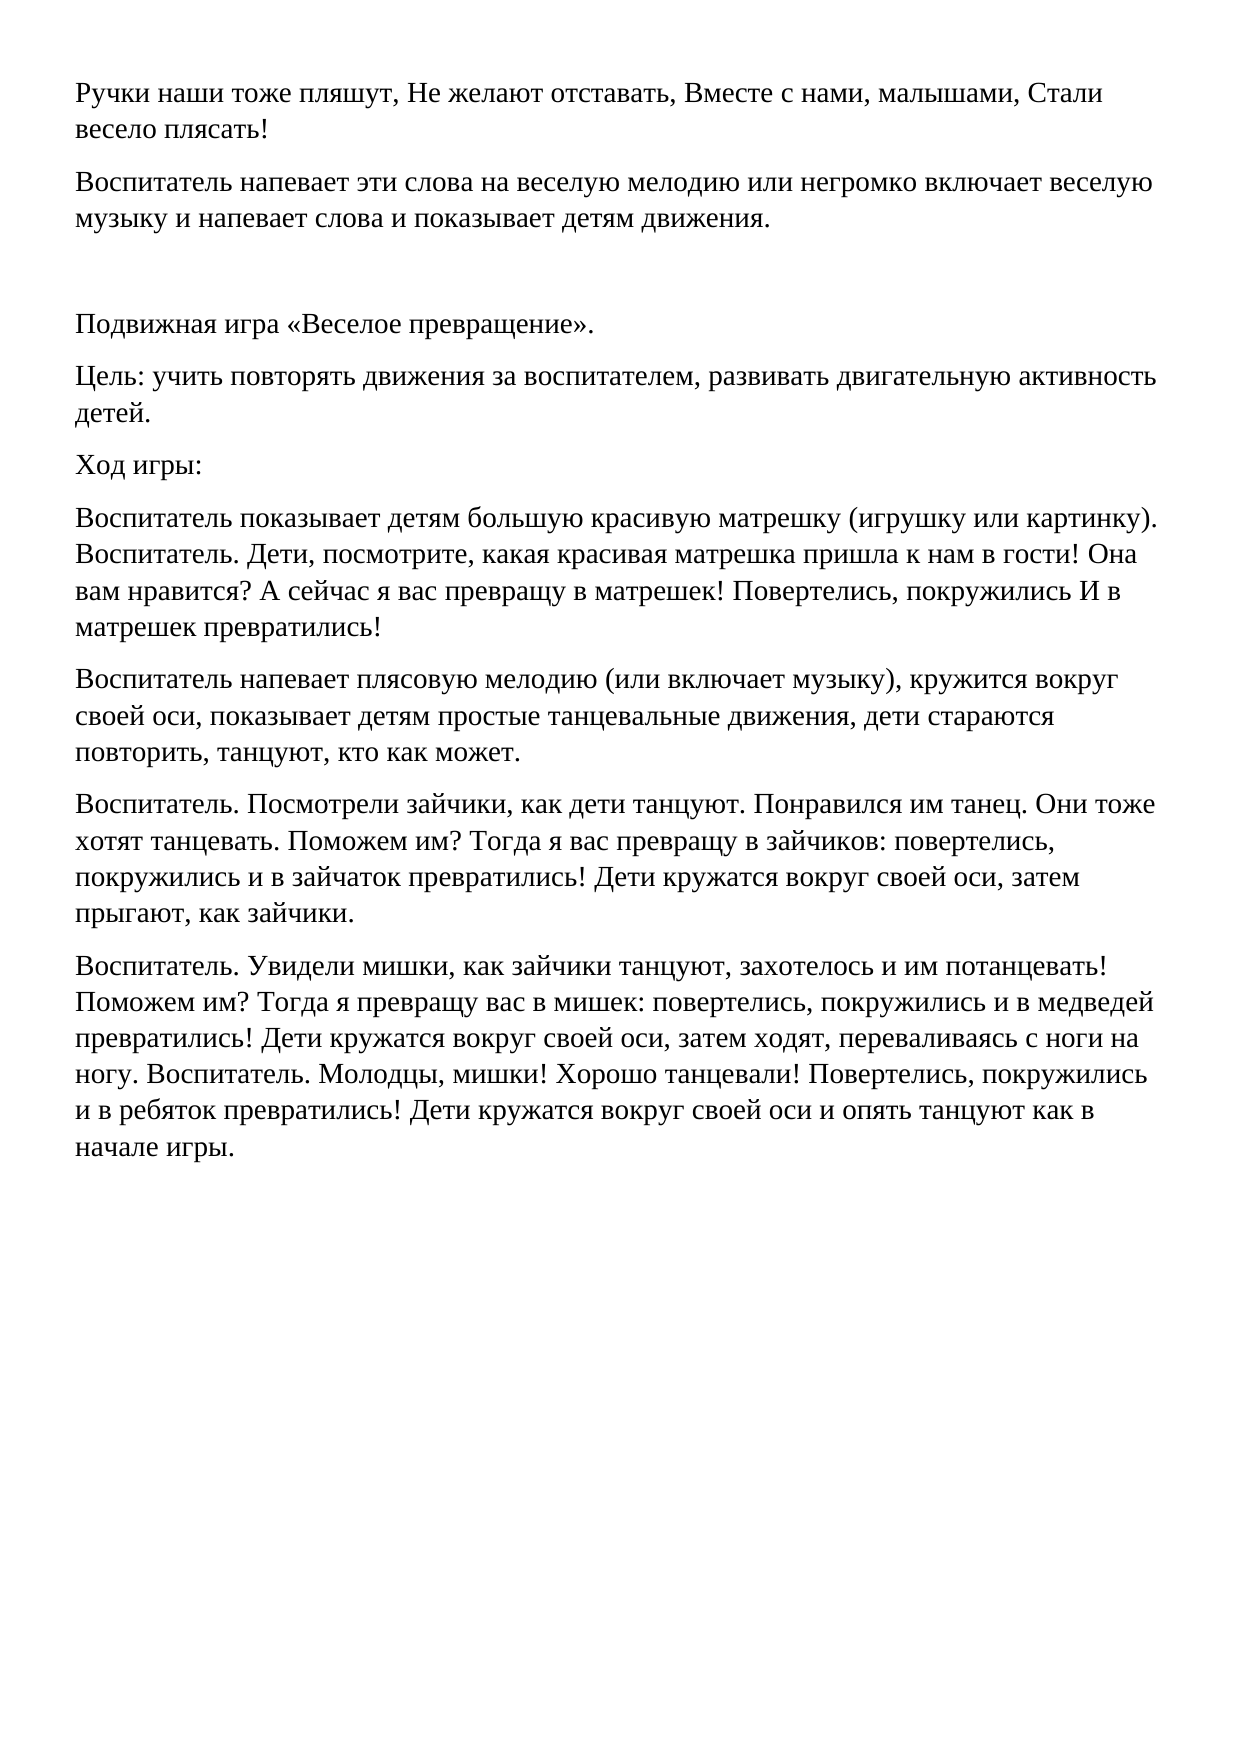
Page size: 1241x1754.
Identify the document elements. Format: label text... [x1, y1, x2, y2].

text Воспитатель напевает эти слова на веселую мелодию или негромко включает веселую музыку и напевает слова и показывает детям движения. [75, 164, 1165, 234]
text Воспитатель напевает плясовую мелодию (или включает музыку), кружится вокруг своей оси, показывает детям простые танцевальные движения, дети стараются повторить, танцуют, кто как может. [75, 662, 1165, 767]
text Воспитатель показывает детям большую красивую матрешку (игрушку или картинку). Воспитатель. Дети, посмотрите, какая красивая матрешка пришла к нам в гости! Она вам нравится? А сейчас я вас превращу в матрешек! Повертелись, покружились И в матрешек превратились! [75, 500, 1165, 642]
text Воспитатель. Посмотрели зайчики, как дети танцуют. Понравился им танец. Они тоже хотят танцевать. Поможем им? Тогда я вас превращу в зайчиков: повертелись, покружились и в зайчаток превратились! Дети кружатся вокруг своей оси, затем прыгают, как зайчики. [75, 787, 1165, 929]
text Воспитатель. Увидели мишки, как зайчики танцуют, захотелось и им потанцевать! Поможем им? Тогда я превращу вас в мишек: повертелись, покружились и в медведей превратились! Дети кружатся вокруг своей оси, затем ходят, переваливаясь с ноги на ногу. Воспитатель. Молодцы, мишки! Хорошо танцевали! Повертелись, покружились и в ребяток превратились! Дети кружатся вокруг своей оси и опять танцуют как в начале игры. [75, 948, 1165, 1162]
text Подвижная игра «Веселое превращение». [75, 306, 1165, 339]
text Ручки наши тоже пляшут, Не желают отставать, Вместе с нами, малышами, Стали весело плясать! [75, 75, 1165, 145]
text Цель: учить повторять движения за воспитателем, развивать двигательную активность детей. [75, 358, 1165, 428]
text Ход игры: [75, 447, 1165, 481]
